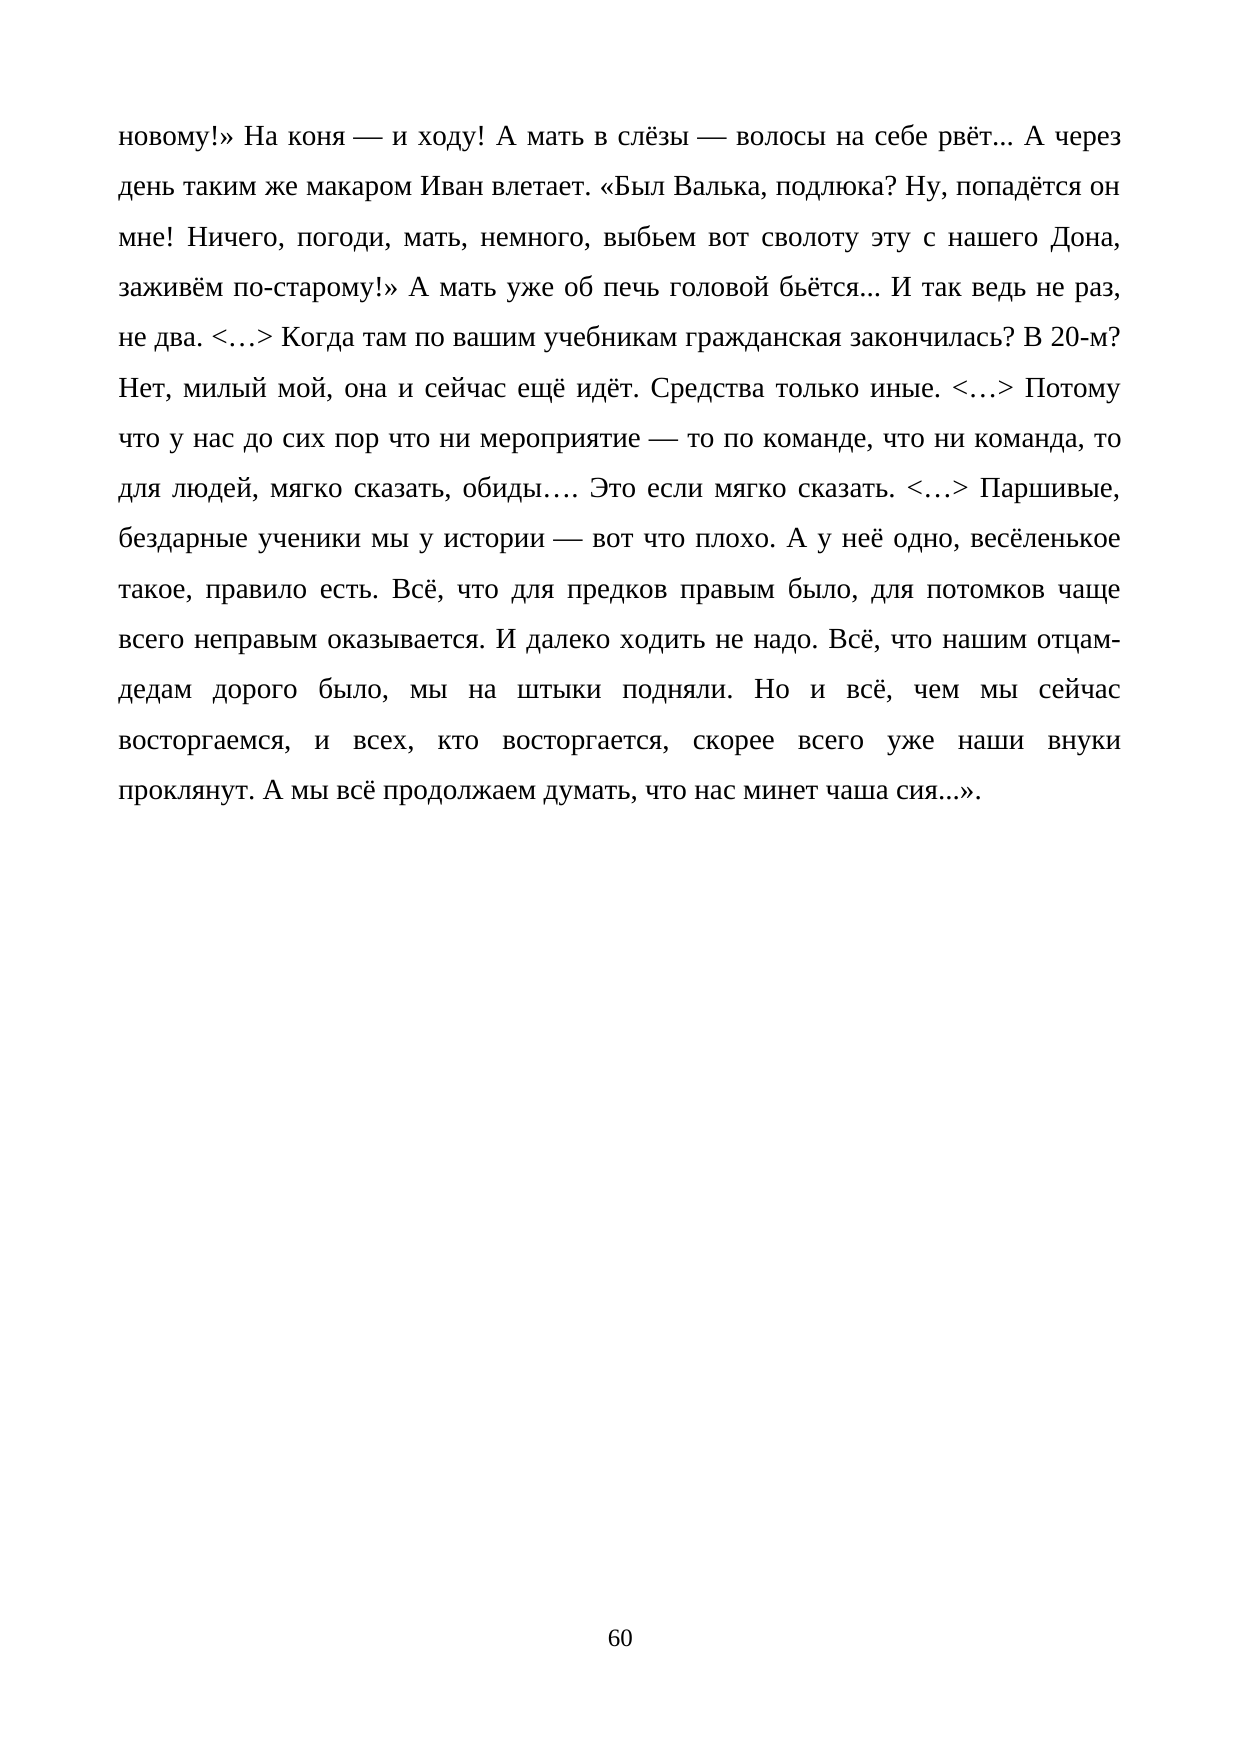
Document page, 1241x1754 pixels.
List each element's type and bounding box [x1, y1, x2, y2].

text [118, 118, 1122, 806]
